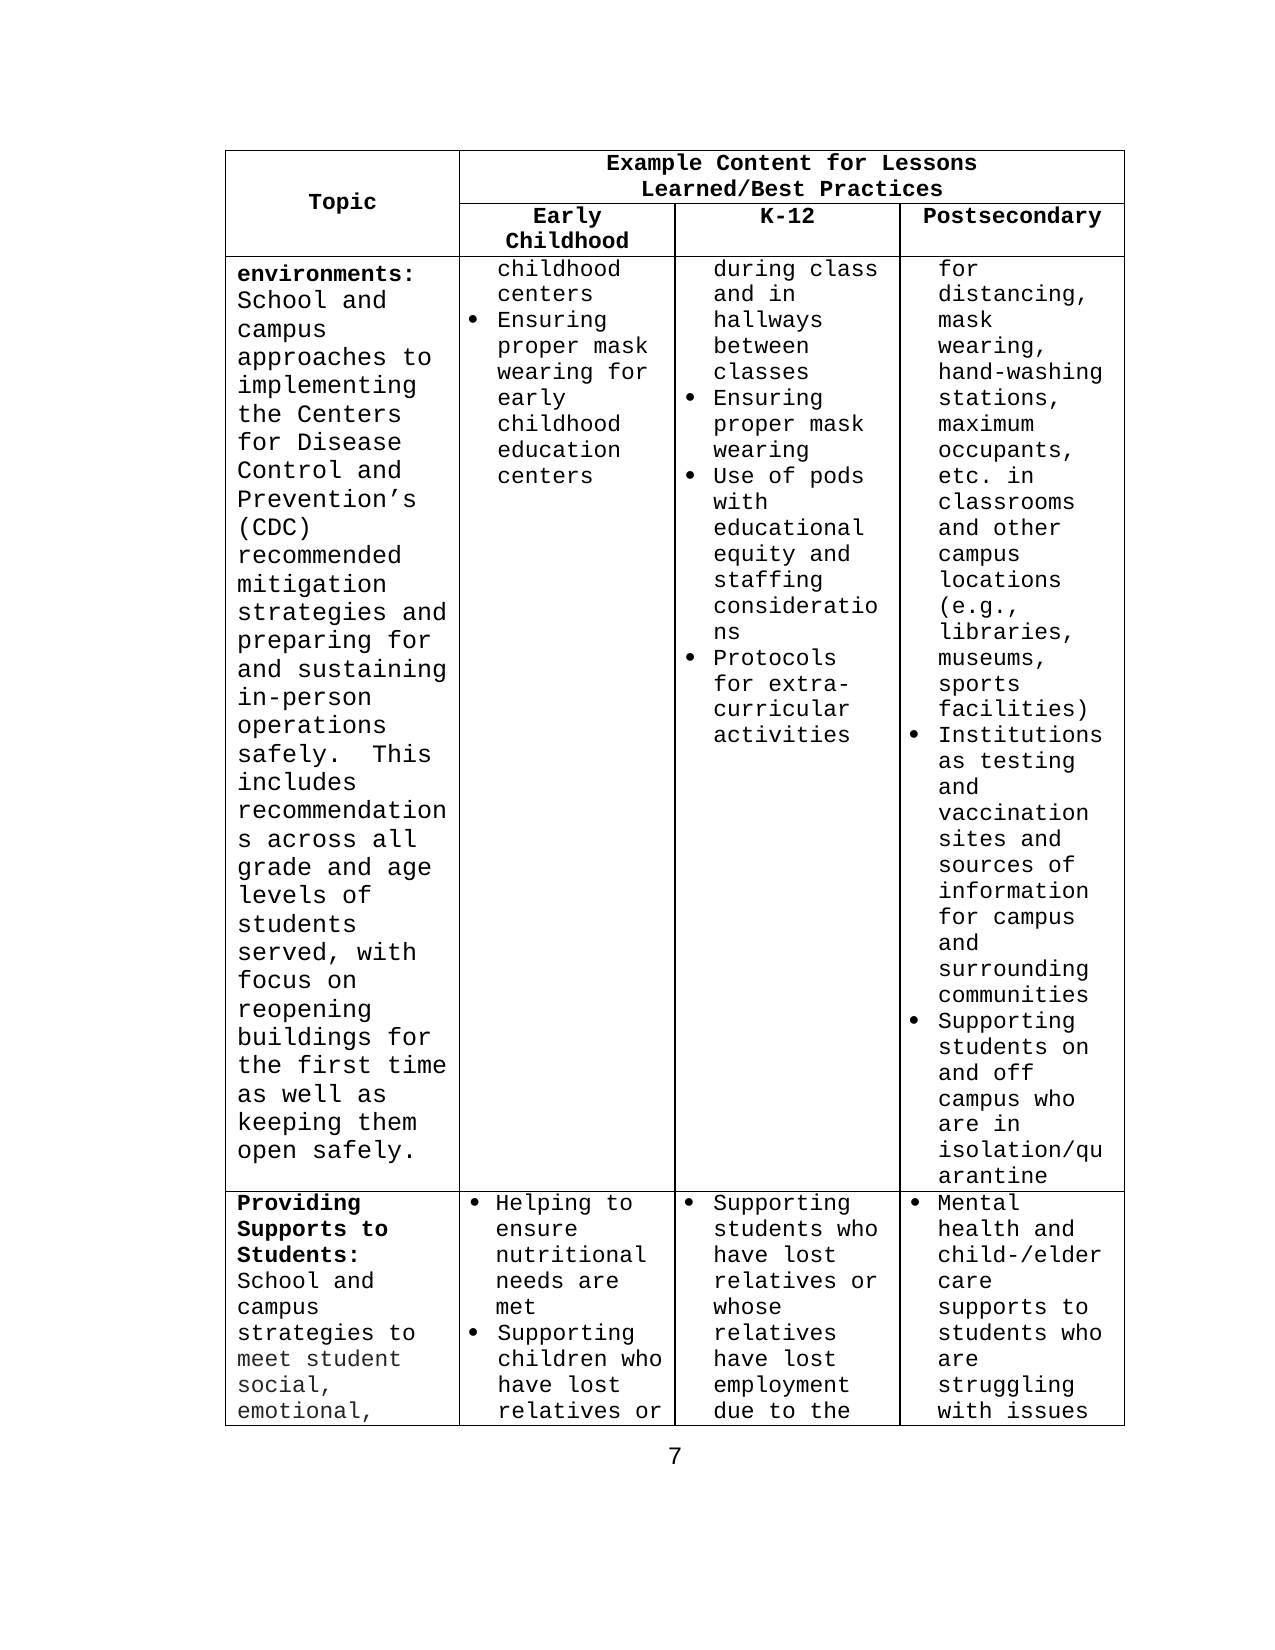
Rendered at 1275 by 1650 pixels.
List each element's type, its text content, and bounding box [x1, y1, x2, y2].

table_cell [226, 1192, 459, 1425]
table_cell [460, 1192, 674, 1425]
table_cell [901, 1192, 1124, 1425]
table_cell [460, 257, 674, 1191]
table_header Example Content for Lessons Learned/Best Practices [460, 151, 1124, 203]
table_cell Early Childhood [460, 204, 674, 256]
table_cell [901, 257, 1124, 1191]
table_cell K-12 [676, 204, 899, 256]
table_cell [676, 257, 899, 1191]
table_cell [226, 257, 459, 1191]
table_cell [676, 1192, 899, 1425]
table_cell Postsecondary [901, 204, 1124, 256]
table_header Topic [226, 151, 459, 256]
